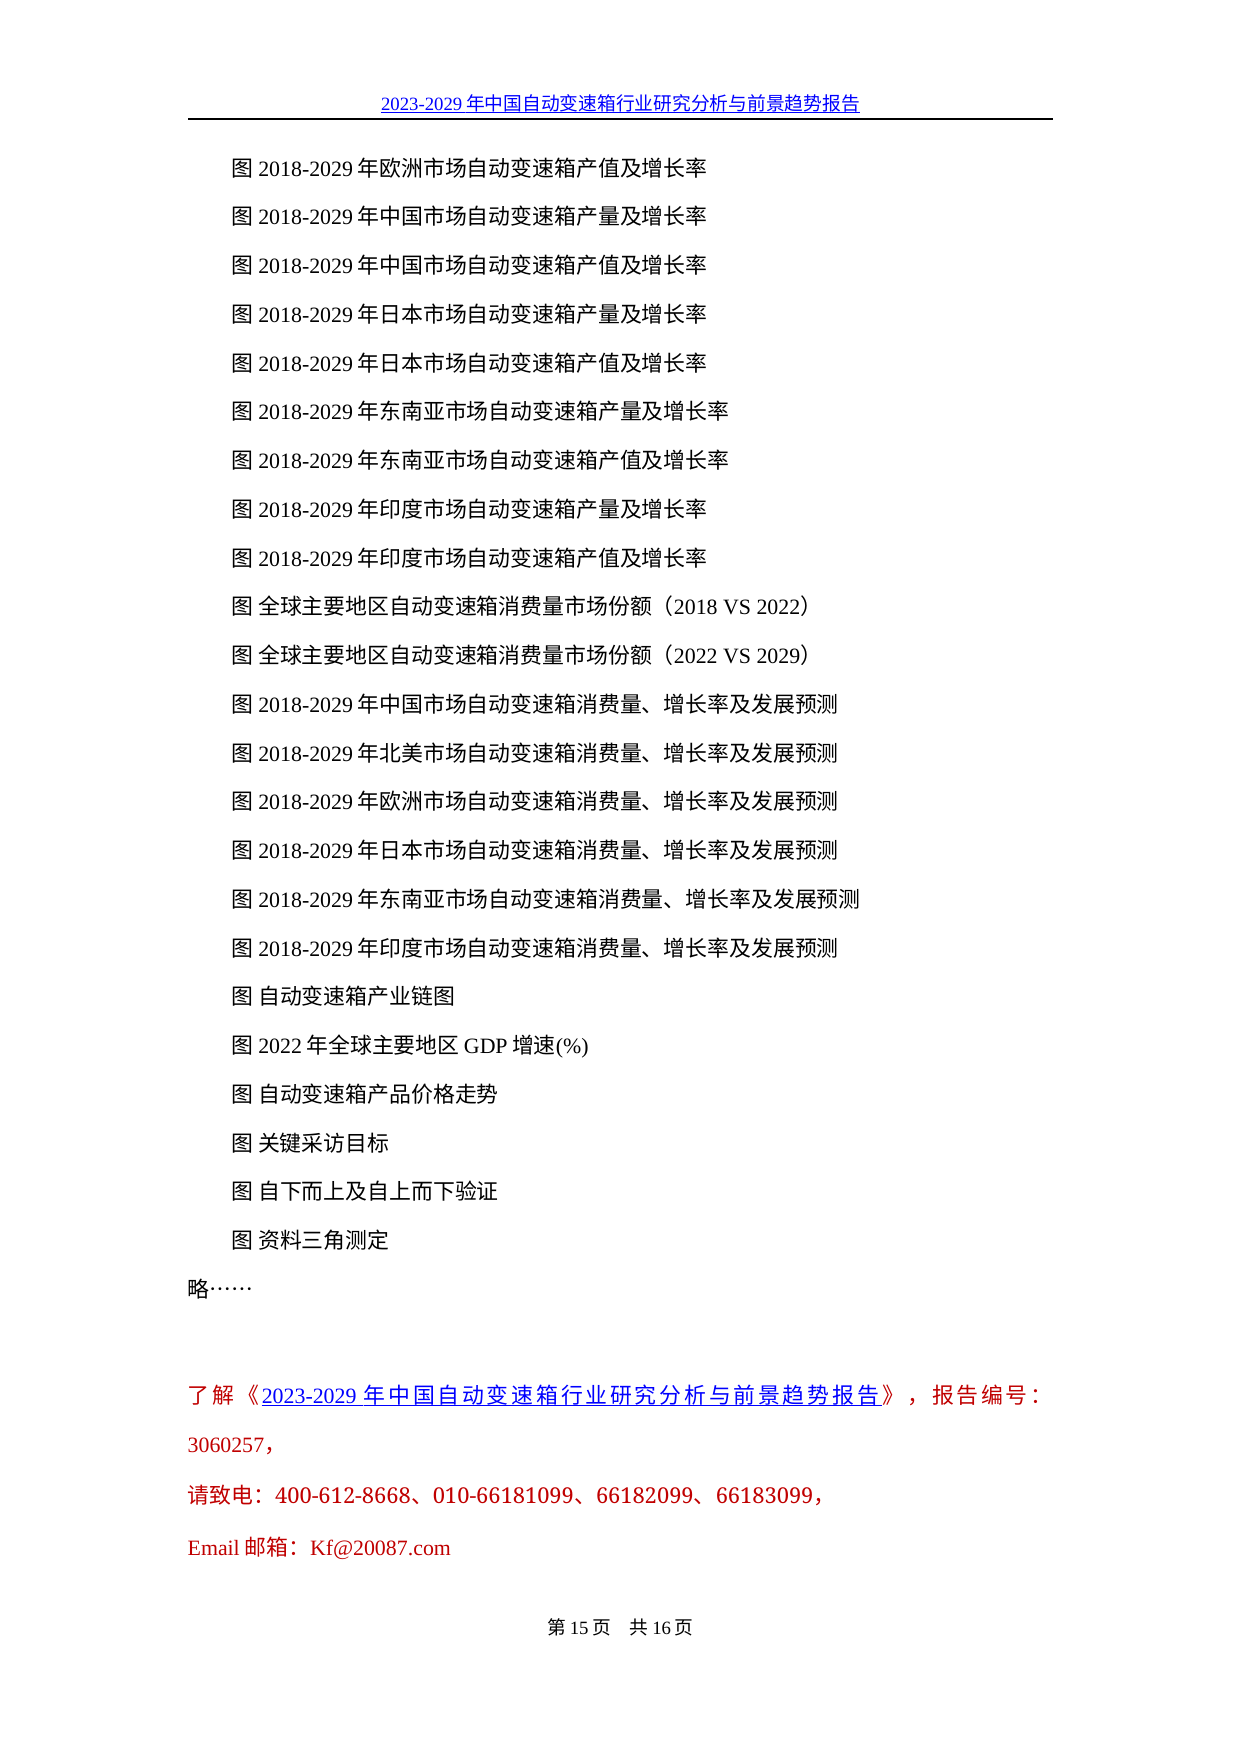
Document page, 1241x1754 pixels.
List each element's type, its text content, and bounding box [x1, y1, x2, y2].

text Email邮箱：Kf@20087.com [187, 1530, 1053, 1562]
text 了解《2023-2029年中国自动变速箱行业研究分析与前景趋势报告》，报告编号：3060257， [187, 1378, 1053, 1459]
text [187, 150, 1053, 1304]
text 请致电：400-612-8668、010-66181099、66182099、66183099， [187, 1478, 1053, 1511]
